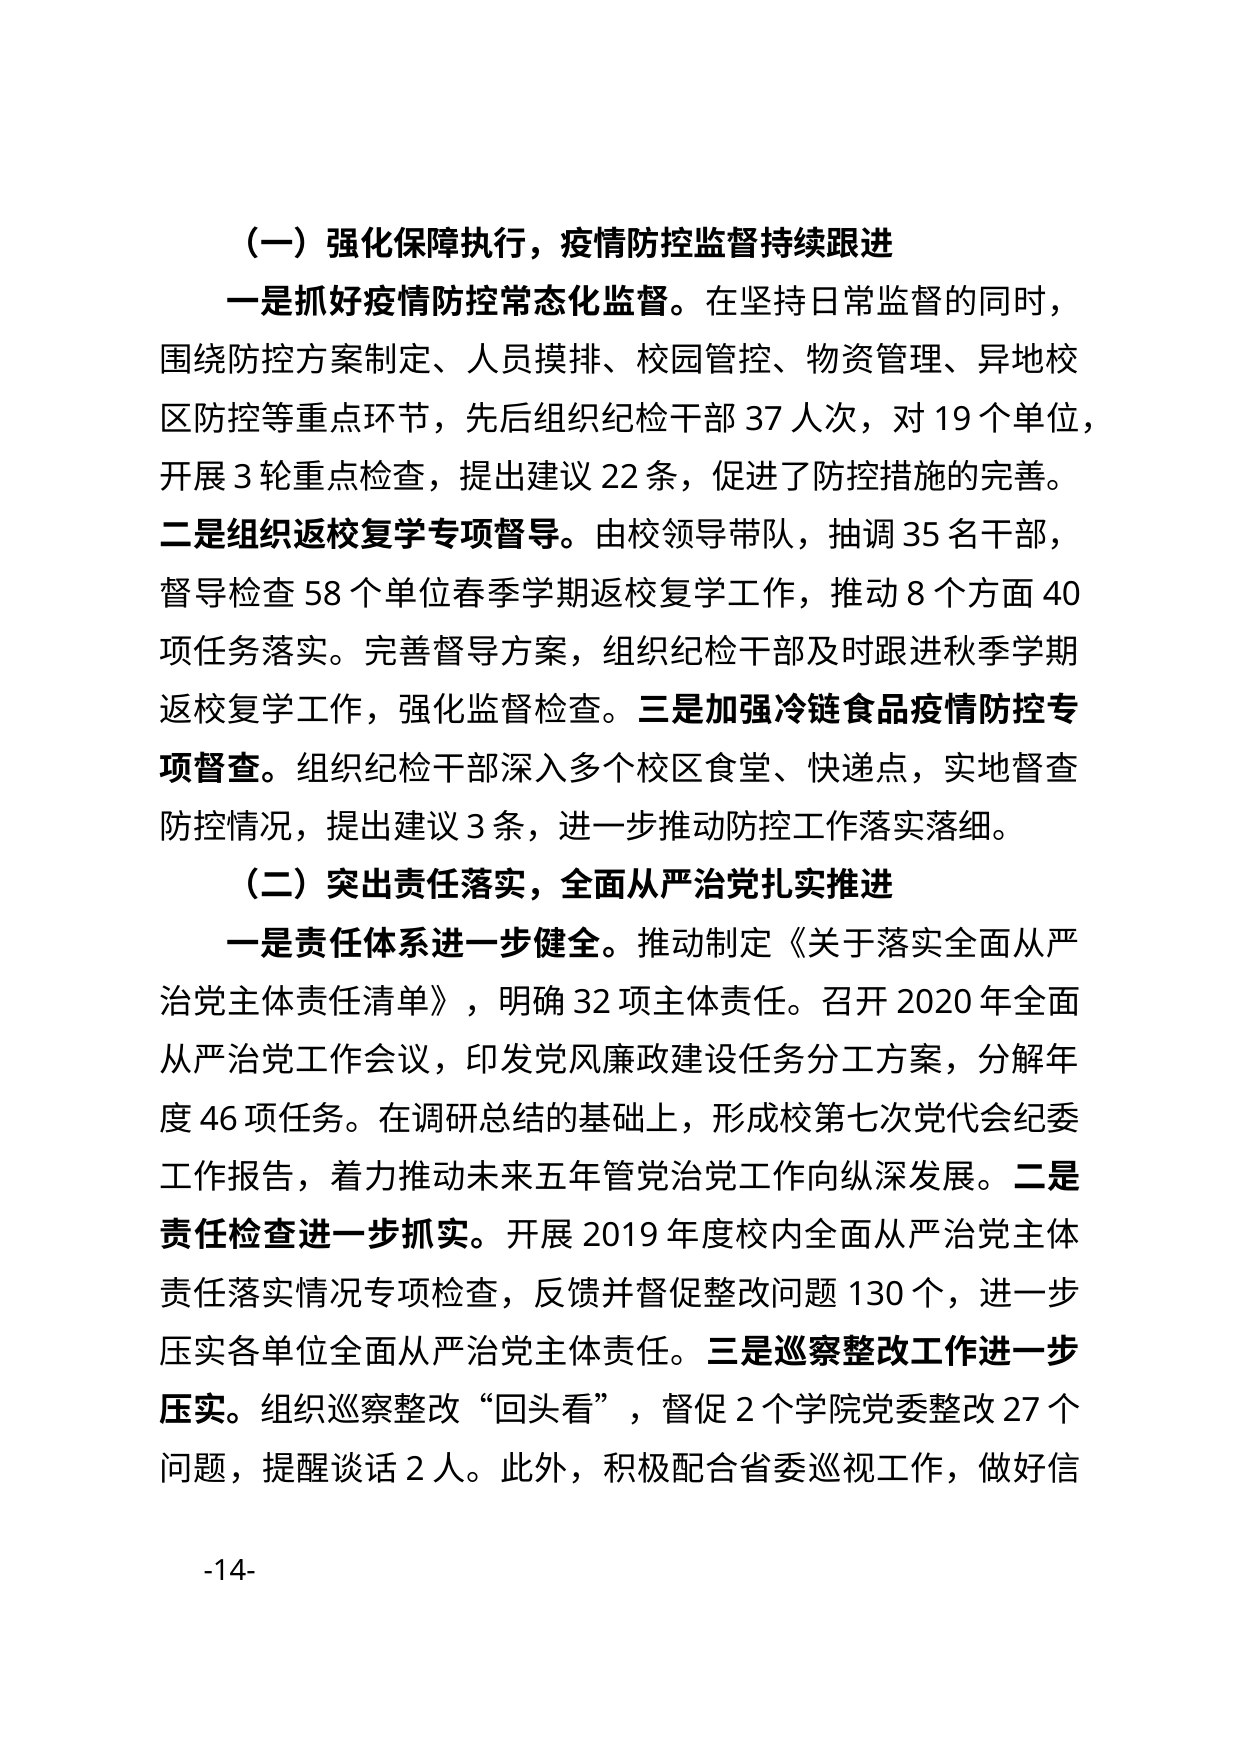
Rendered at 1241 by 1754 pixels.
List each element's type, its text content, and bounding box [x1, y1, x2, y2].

text （二）突出责任落实，全面从严治党扎实推进 [159, 850, 1081, 908]
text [159, 908, 1081, 1492]
text 一是抓好疫情防控常态化监督。在坚持日常监督的同时，围绕防控方案制定、人员摸排、校园管控、物资管理、异地校区防控等重点环节，先后组织纪检干部37人次，对19个单位，开展3轮重点检查，提出建议22条，促进了防控措施的完善。二是组织返校复学专项督导。由校领导带队，抽调35名干部，督导检查58个单位春季学期返校复学工作，推动8个方面40项任务落实。完善督导方案，组织纪检干部及时跟进秋季学期返校复学工作，强化监督检查。三是加强冷链食品疫情防控专项督查。组织纪检干部深入多个校区食堂、快递点，实地督查防控情况，提出建议3条，进一步推动防控工作落实落细。 [159, 267, 1081, 850]
text （一）强化保障执行，疫情防控监督持续跟进 [159, 208, 1081, 267]
